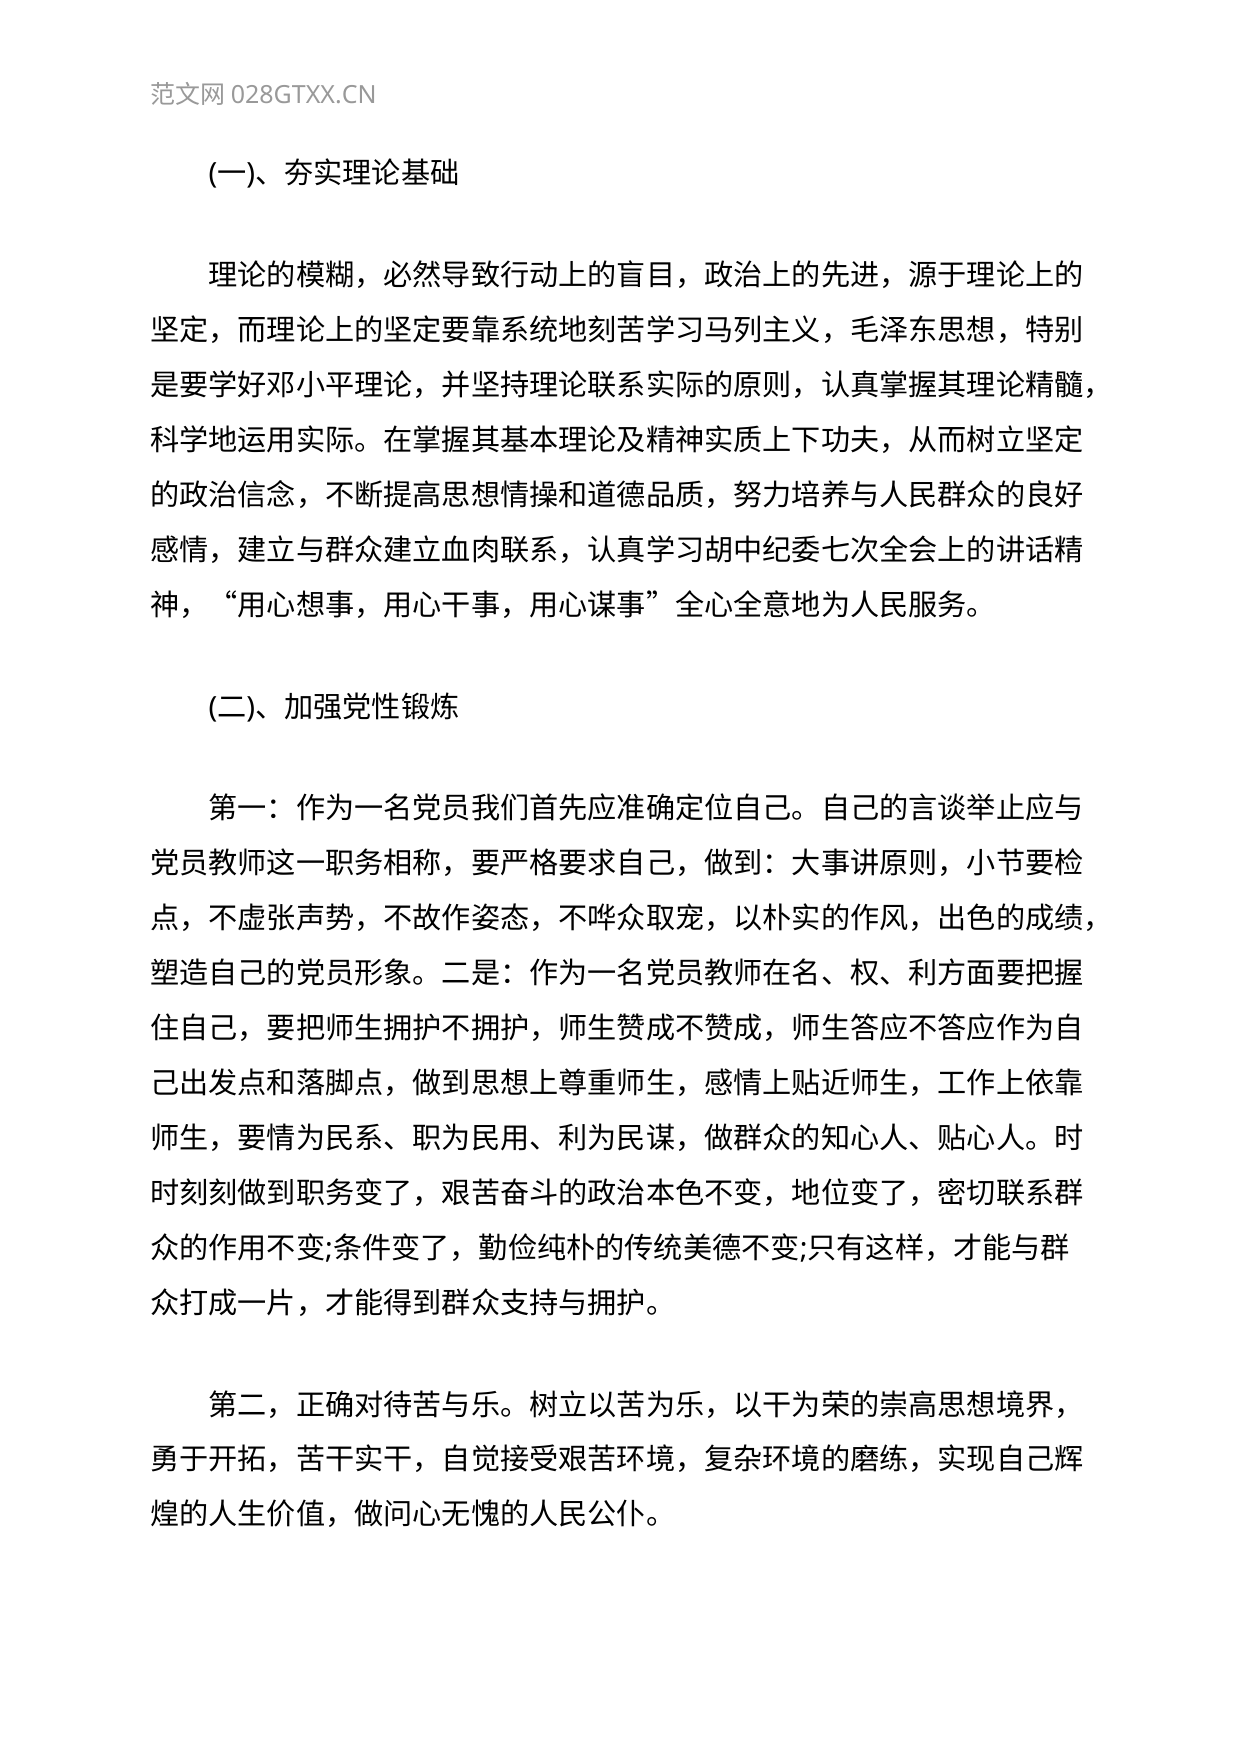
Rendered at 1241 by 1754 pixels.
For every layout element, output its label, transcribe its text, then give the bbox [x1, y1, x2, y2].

text 第一：作为一名党员我们首先应准确定位自己。自己的言谈举止应与党员教师这一职务相称，要严格要求自己，做到：大事讲原则，小节要检点，不虚张声势，不故作姿态，不哗众取宠，以朴实的作风，出色的成绩，塑造自己的党员形象。二是：作为一名党员教师在名、权、利方面要把握住自己，要把师生拥护不拥护，师生赞成不赞成，师生答应不答应作为自己出发点和落脚点，做到思想上尊重师生，感情上贴近师生，工作上依靠师生，要情为民系、职为民用、利为民谋，做群众的知心人、贴心人。时时刻刻做到职务变了，艰苦奋斗的政治本色不变，地位变了，密切联系群众的作用不变;条件变了，勤俭纯朴的传统美德不变;只有这样，才能与群众打成一片，才能得到群众支持与拥护。 [150, 785, 1090, 1322]
text (一)、夯实理论基础 [150, 150, 1090, 192]
text 理论的模糊，必然导致行动上的盲目，政治上的先进，源于理论上的坚定，而理论上的坚定要靠系统地刻苦学习马列主义，毛泽东思想，特别是要学好邓小平理论，并坚持理论联系实际的原则，认真掌握其理论精髓，科学地运用实际。在掌握其基本理论及精神实质上下功夫，从而树立坚定的政治信念，不断提高思想情操和道德品质，努力培养与人民群众的良好感情，建立与群众建立血肉联系，认真学习胡中纪委七次全会上的讲话精神，“用心想事，用心干事，用心谋事”全心全意地为人民服务。 [150, 252, 1090, 624]
text (二)、加强党性锻炼 [150, 683, 1090, 726]
text 第二，正确对待苦与乐。树立以苦为乐，以干为荣的崇高思想境界，勇于开拓，苦干实干，自觉接受艰苦环境，复杂环境的磨练，实现自己辉煌的人生价值，做问心无愧的人民公仆。 [150, 1381, 1090, 1533]
